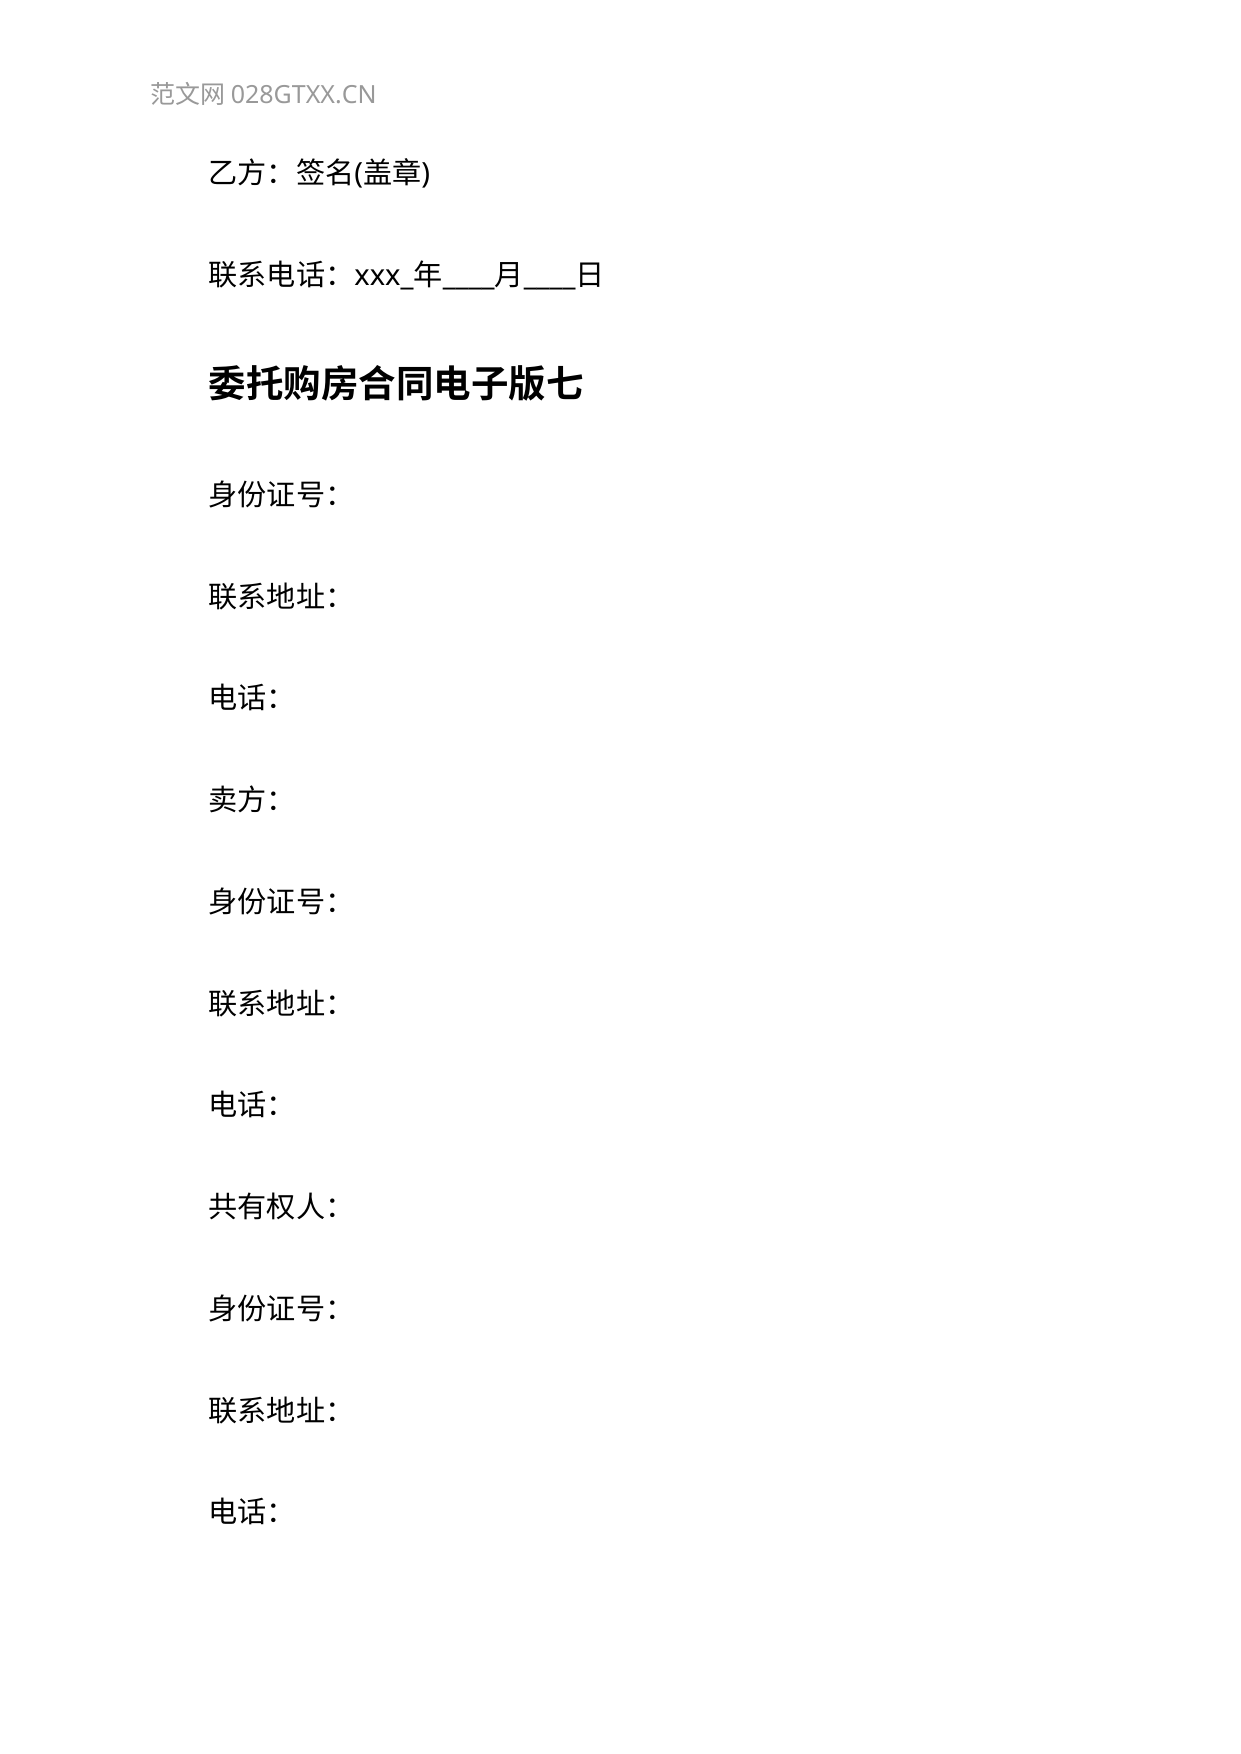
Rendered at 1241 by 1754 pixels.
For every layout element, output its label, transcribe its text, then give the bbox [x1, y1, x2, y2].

text 联系地址： [150, 573, 1090, 615]
text 联系电话：xxx_年____月____日 [150, 252, 1090, 294]
text 委托购房合同电子版七 [150, 354, 1090, 408]
text 身份证号： [150, 471, 1090, 514]
text 联系地址： [150, 1387, 1090, 1429]
text 共有权人： [150, 1184, 1090, 1226]
text 联系地址： [150, 980, 1090, 1022]
text 电话： [150, 675, 1090, 717]
text 乙方：签名(盖章) [150, 150, 1090, 192]
text 身份证号： [150, 878, 1090, 921]
text 卖方： [150, 777, 1090, 819]
text 电话： [150, 1082, 1090, 1124]
text 身份证号： [150, 1286, 1090, 1328]
text 电话： [150, 1489, 1090, 1531]
